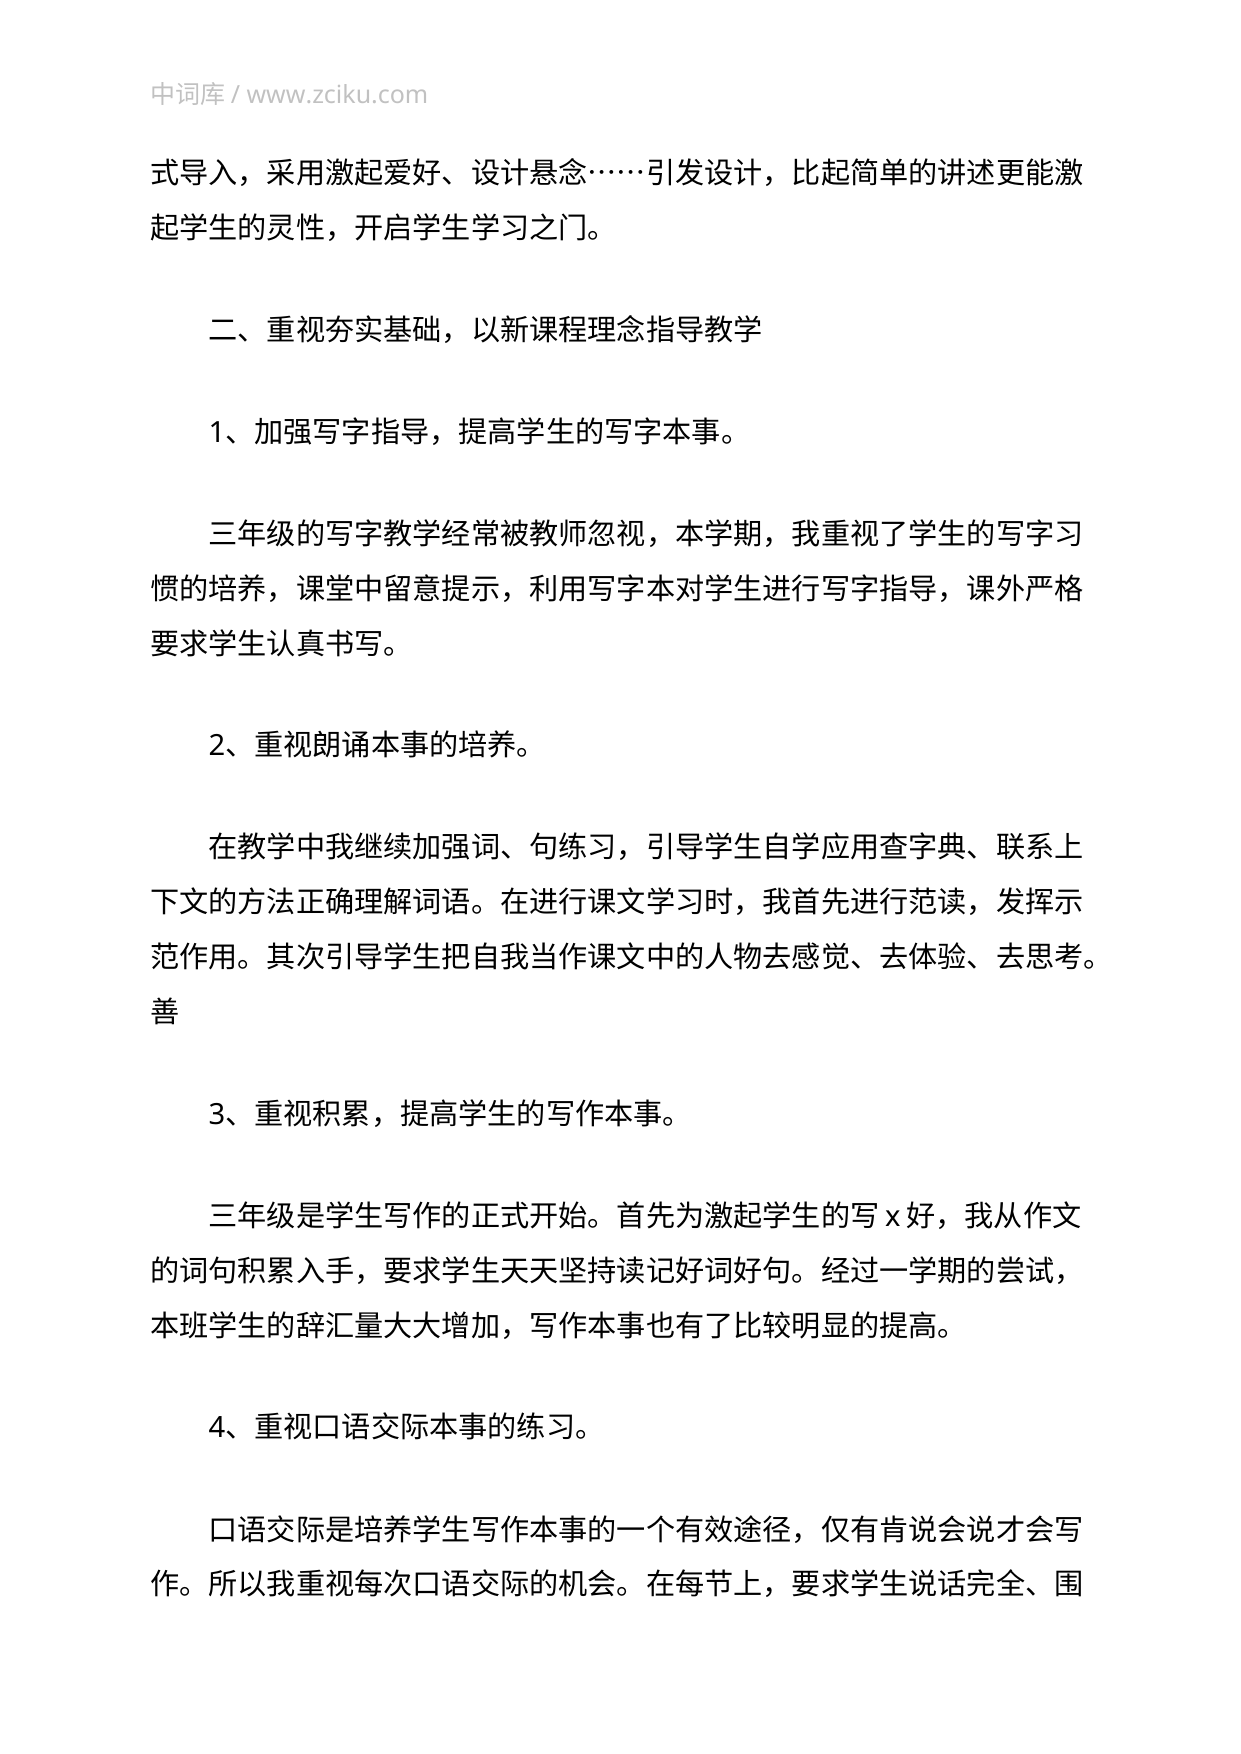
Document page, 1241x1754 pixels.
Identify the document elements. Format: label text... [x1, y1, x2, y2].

text 二、重视夯实基础，以新课程理念指导教学 [150, 307, 1090, 349]
text 在教学中我继续加强词、句练习，引导学生自学应用查字典、联系上下文的方法正确理解词语。在进行课文学习时，我首先进行范读，发挥示范作用。其次引导学生把自我当作课文中的人物去感觉、去体验、去思考。善 [150, 824, 1090, 1031]
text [150, 150, 1090, 247]
text 三年级的写字教学经常被教师忽视，本学期，我重视了学生的写字习惯的培养，课堂中留意提示，利用写字本对学生进行写字指导，课外严格要求学生认真书写。 [150, 510, 1090, 662]
text 3、重视积累，提高学生的写作本事。 [150, 1090, 1090, 1133]
text 4、重视口语交际本事的练习。 [150, 1404, 1090, 1446]
text 1、加强写字指导，提高学生的写字本事。 [150, 408, 1090, 451]
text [150, 1506, 1090, 1603]
text 三年级是学生写作的正式开始。首先为激起学生的写x好，我从作文的词句积累入手，要求学生天天坚持读记好词好句。经过一学期的尝试，本班学生的辞汇量大大增加，写作本事也有了比较明显的提高。 [150, 1192, 1090, 1344]
text 2、重视朗诵本事的培养。 [150, 722, 1090, 764]
